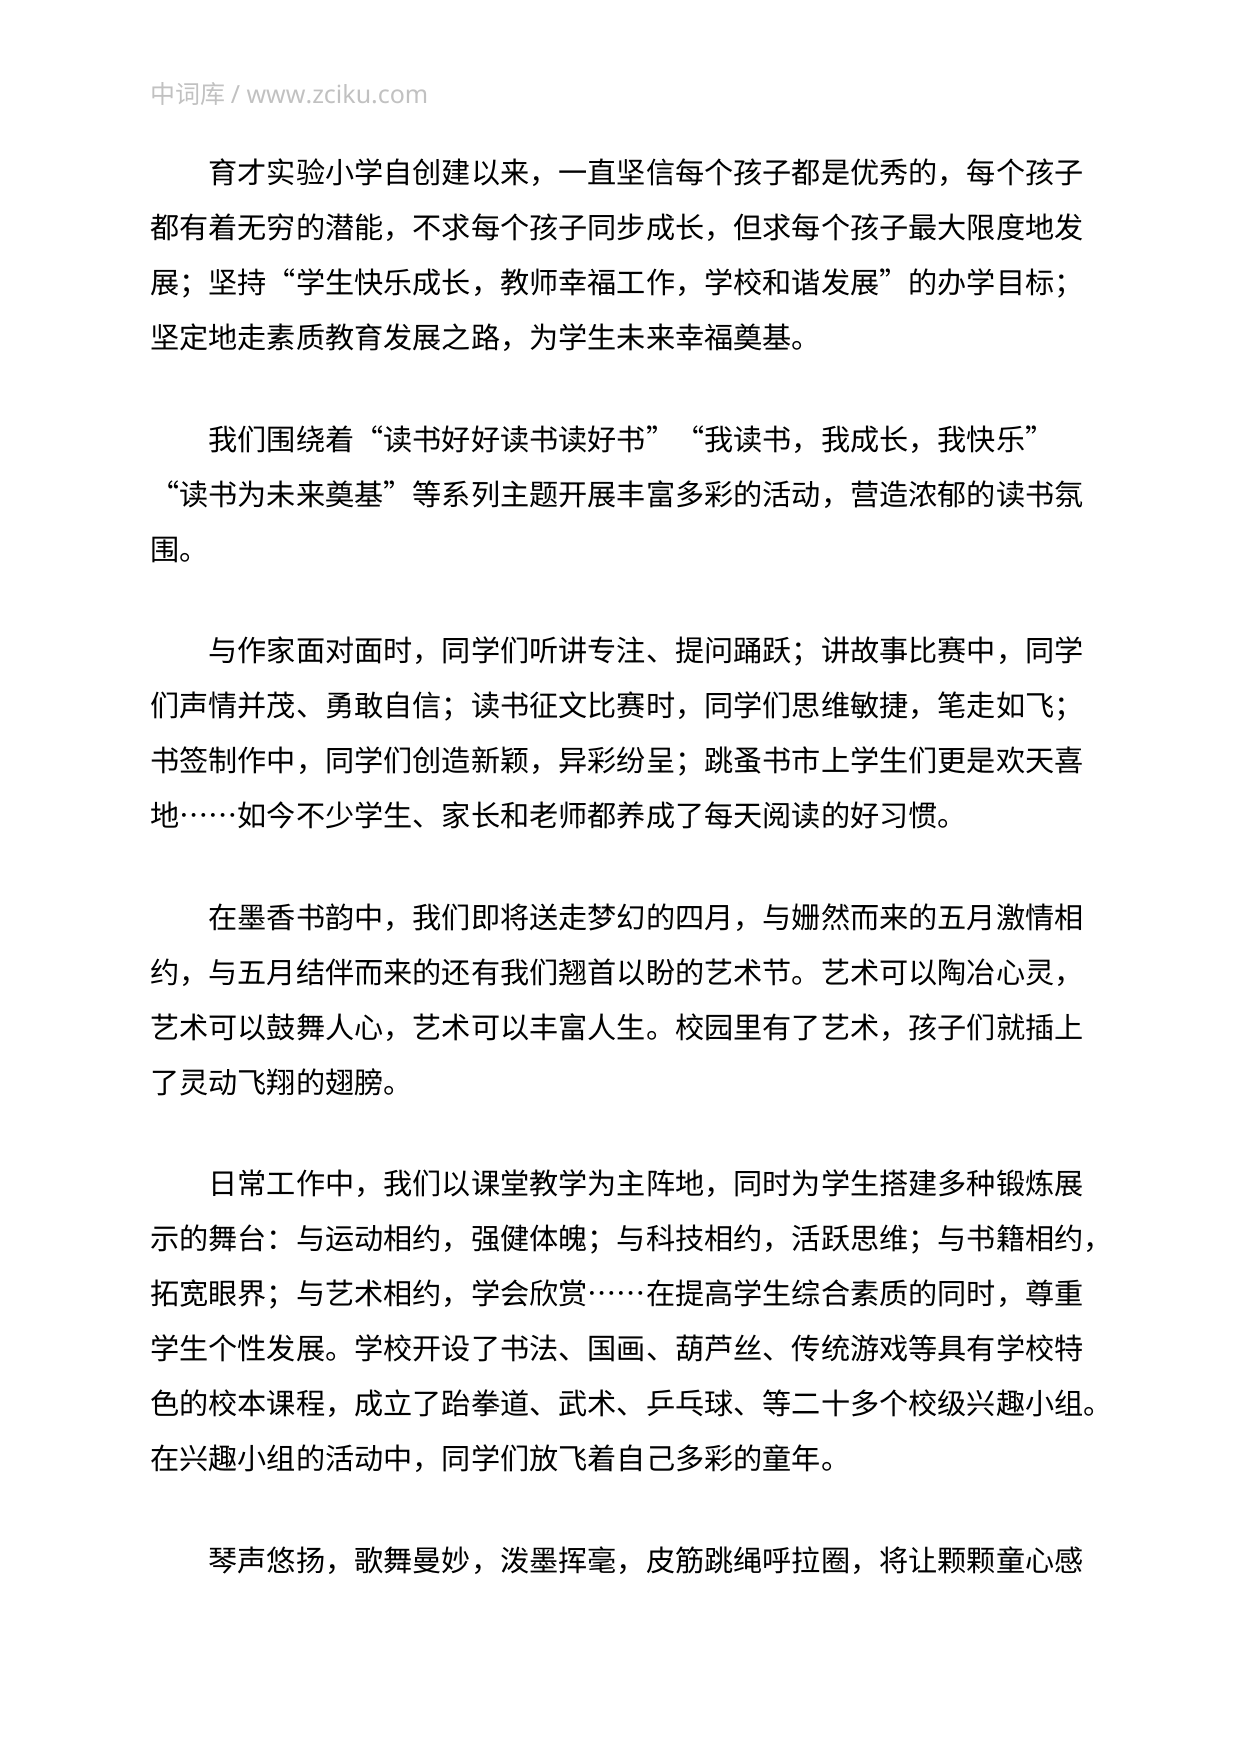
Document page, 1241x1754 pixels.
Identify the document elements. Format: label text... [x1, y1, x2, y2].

text 日常工作中，我们以课堂教学为主阵地，同时为学生搭建多种锻炼展示的舞台：与运动相约，强健体魄；与科技相约，活跃思维；与书籍相约，拓宽眼界；与艺术相约，学会欣赏……在提高学生综合素质的同时，尊重学生个性发展。学校开设了书法、国画、葫芦丝、传统游戏等具有学校特色的校本课程，成立了跆拳道、武术、乒乓球、等二十多个校级兴趣小组。在兴趣小组的活动中，同学们放飞着自己多彩的童年。 [150, 1161, 1090, 1478]
text 我们围绕着“读书好好读书读好书”“我读书，我成长，我快乐”“读书为未来奠基”等系列主题开展丰富多彩的活动，营造浓郁的读书氛围。 [150, 416, 1090, 568]
text 在墨香书韵中，我们即将送走梦幻的四月，与姗然而来的五月激情相约，与五月结伴而来的还有我们翘首以盼的艺术节。艺术可以陶冶心灵，艺术可以鼓舞人心，艺术可以丰富人生。校园里有了艺术，孩子们就插上了灵动飞翔的翅膀。 [150, 894, 1090, 1101]
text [150, 1537, 1090, 1579]
text 与作家面对面时，同学们听讲专注、提问踊跃；讲故事比赛中，同学们声情并茂、勇敢自信；读书征文比赛时，同学们思维敏捷，笔走如飞；书签制作中，同学们创造新颖，异彩纷呈；跳蚤书市上学生们更是欢天喜地……如今不少学生、家长和老师都养成了每天阅读的好习惯。 [150, 628, 1090, 835]
text 育才实验小学自创建以来，一直坚信每个孩子都是优秀的，每个孩子都有着无穷的潜能，不求每个孩子同步成长，但求每个孩子最大限度地发展；坚持“学生快乐成长，教师幸福工作，学校和谐发展”的办学目标；坚定地走素质教育发展之路，为学生未来幸福奠基。 [150, 150, 1090, 357]
